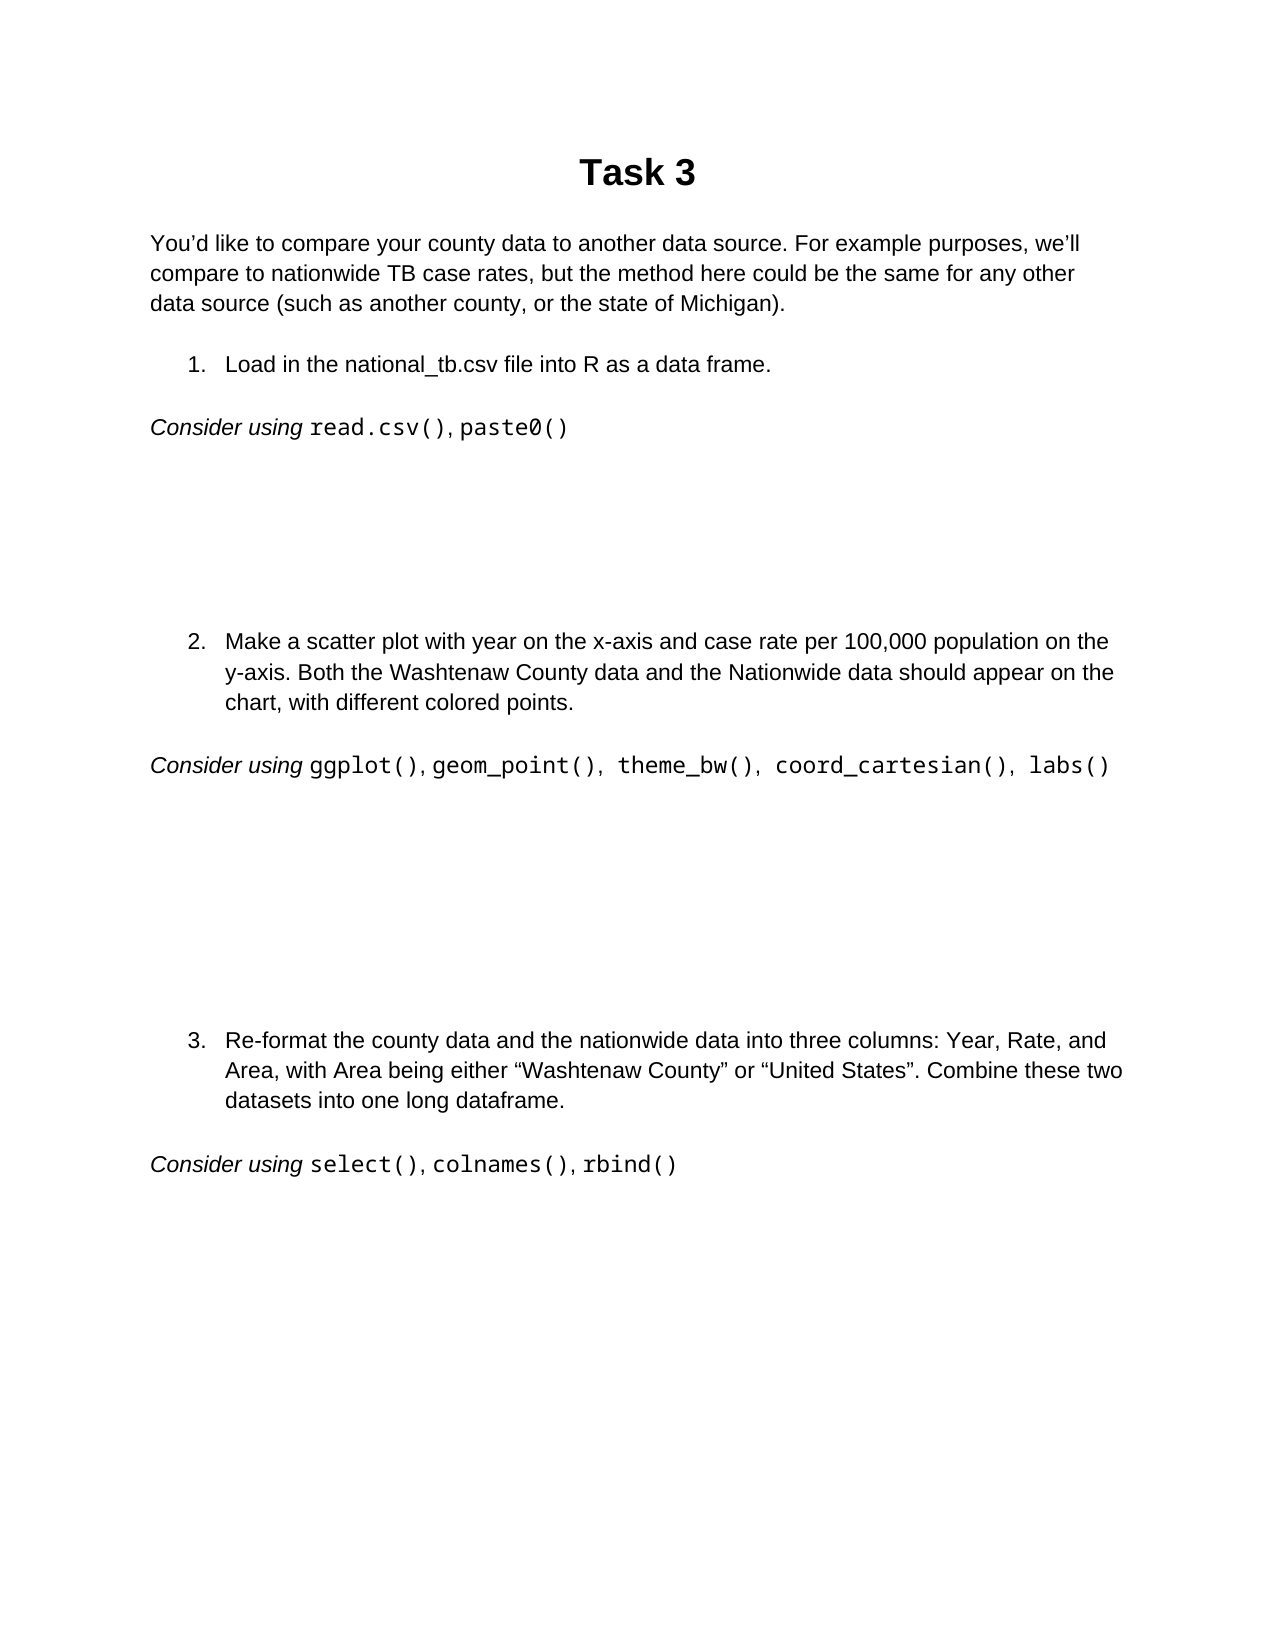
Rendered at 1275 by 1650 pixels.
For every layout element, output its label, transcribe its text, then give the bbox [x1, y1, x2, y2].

list Load in the national_tb.csv file into R as a data frame. [187, 351, 1125, 377]
list Make a scatter plot with year on the x-axis and case rate per 100,000 population on the y-axis. Both the Washtenaw County data and the Nationwide data should appear on the chart, with different colored points. [187, 628, 1125, 715]
text Consider using read.csv(), paste0() [150, 411, 1125, 442]
list Re-format the county data and the nationwide data into three columns: Year, Rate, and Area, with Area being either “Washtenaw County” or “United States”. Combine these two datasets into one long dataframe. [187, 1027, 1125, 1113]
text You’d like to compare your county data to another data source. For example purposes, we’ll compare to nationwide TB case rates, but the method here could be the same for any other data source (such as another county, or the state of Michigan). [150, 230, 1125, 317]
text Consider using ggplot(), geom_point(), theme_bw(), coord_cartesian(), labs() [150, 749, 1125, 780]
text Task 3 [150, 150, 1125, 193]
text Consider using select(), colnames(), rbind() [150, 1147, 1125, 1179]
